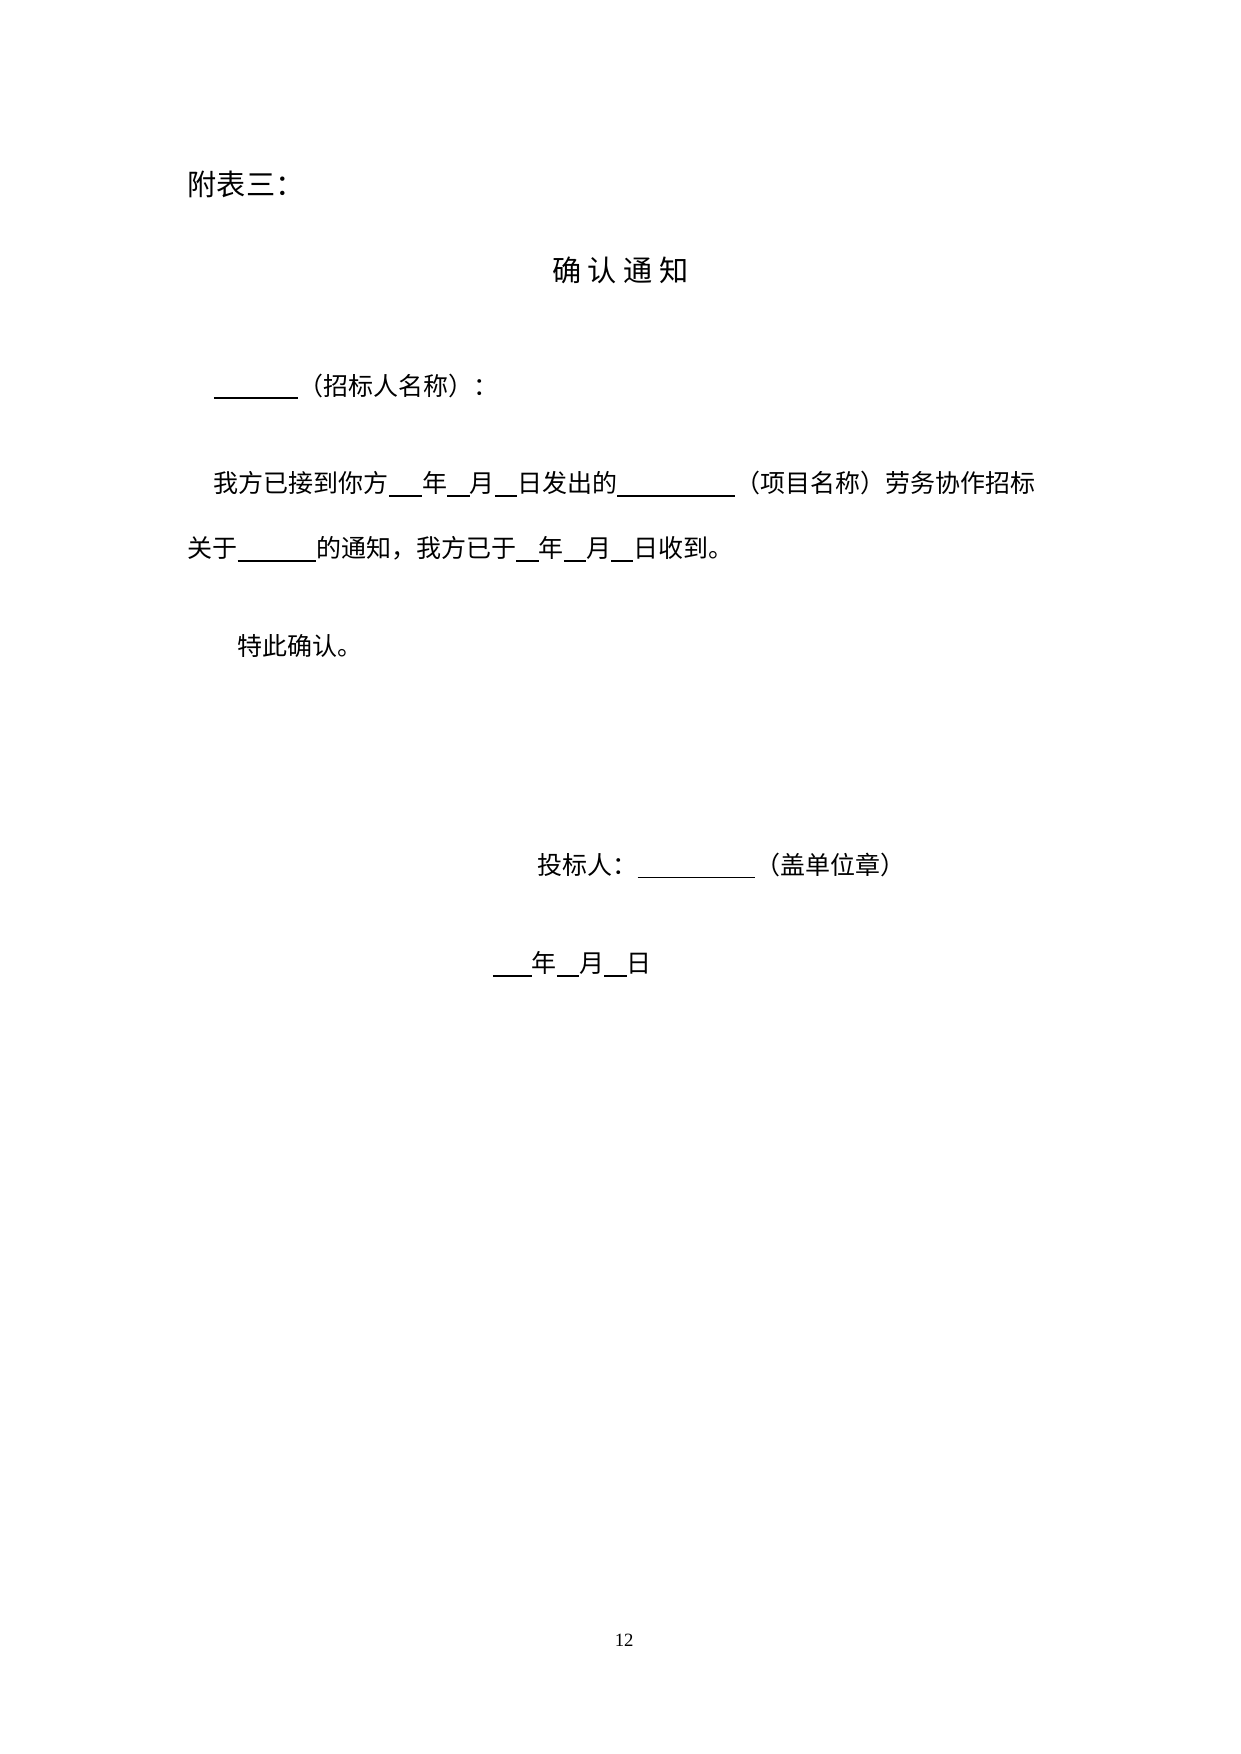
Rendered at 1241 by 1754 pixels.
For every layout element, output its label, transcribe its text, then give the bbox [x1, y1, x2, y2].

text 我方已接到你方 年 月 日发出的 （项目名称）劳务协作招标关于 的通知，我方已于 年 月 日收到。 [187, 449, 1053, 579]
text （招标人名称）： [187, 366, 1053, 402]
text 年 月 日 [187, 944, 1053, 980]
text 附表三： [187, 150, 1053, 215]
text 特此确认。 [187, 612, 1053, 677]
text 投标人： （盖单位章） [187, 846, 1053, 882]
text 确 认 通 知 [187, 236, 1053, 301]
